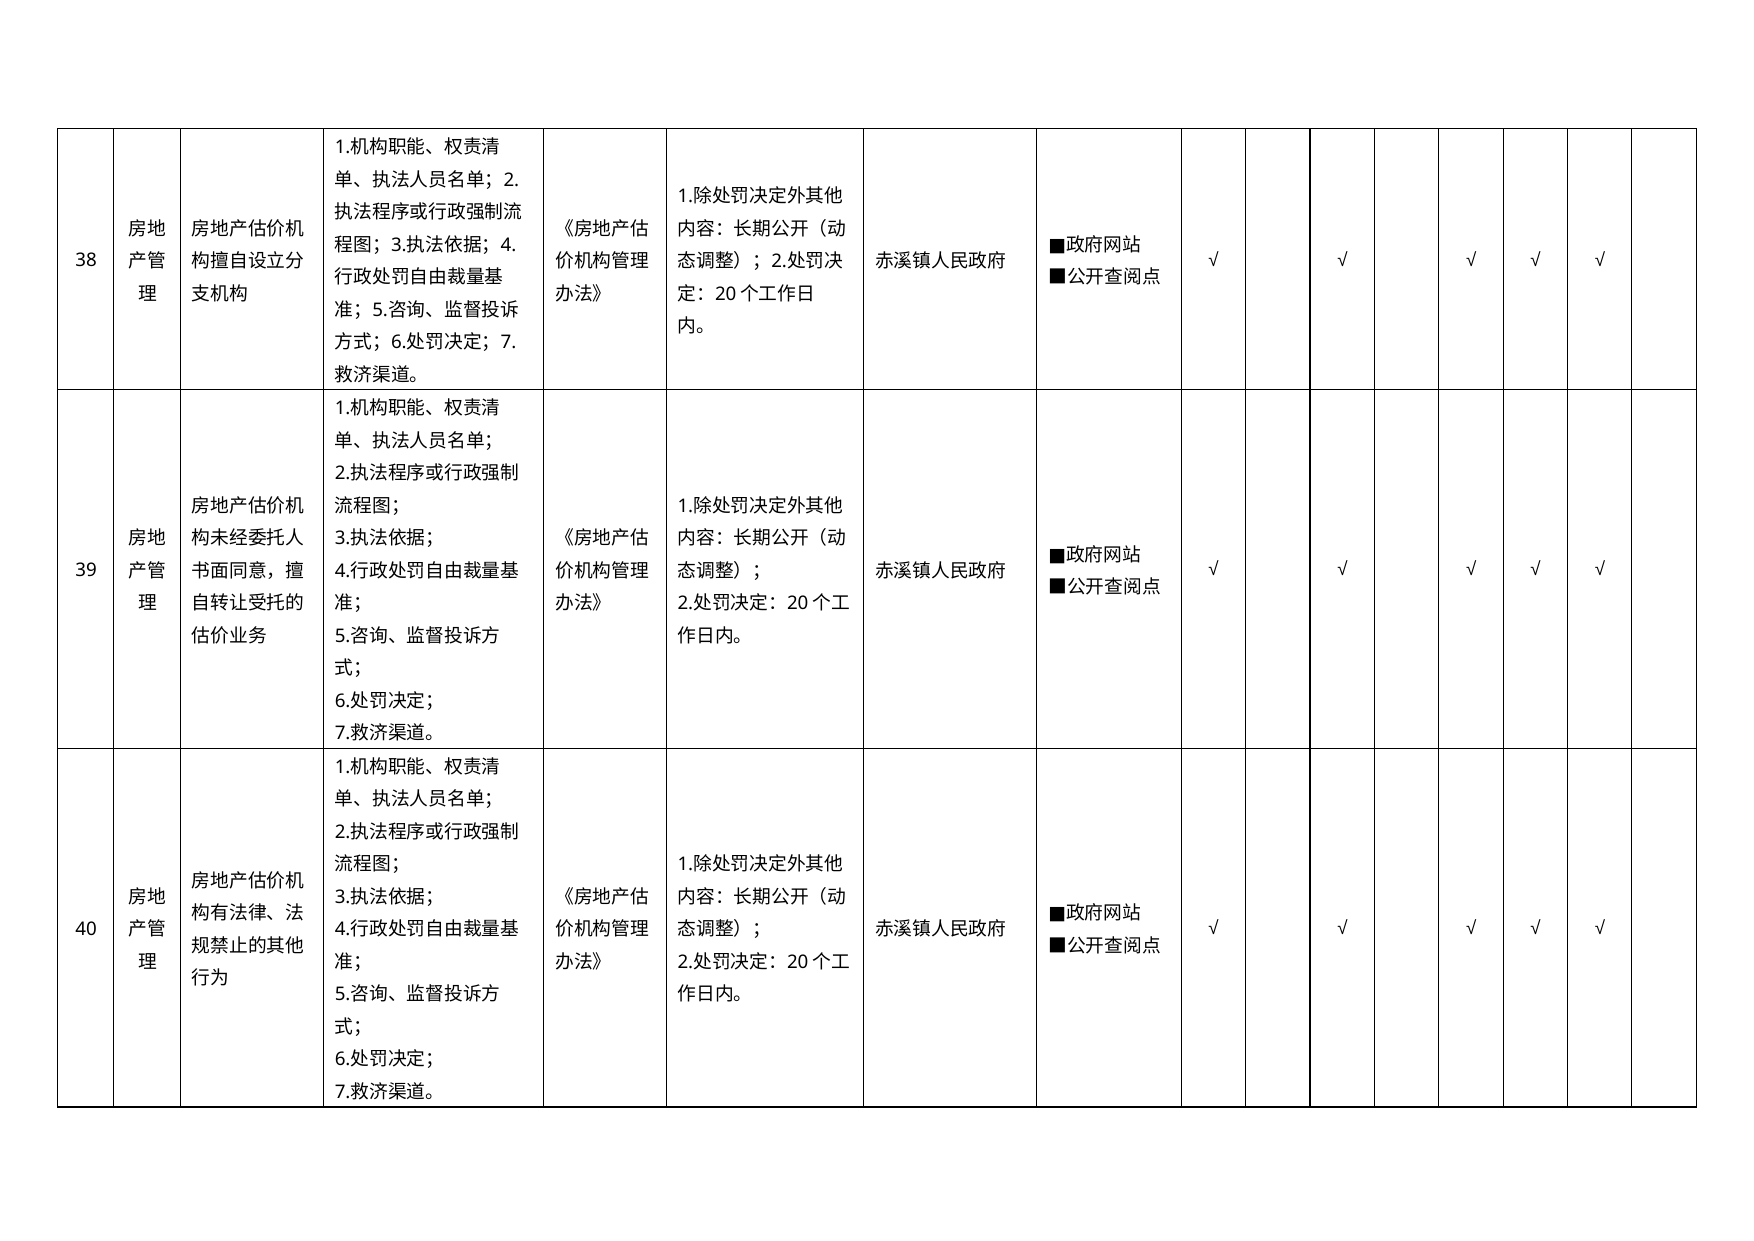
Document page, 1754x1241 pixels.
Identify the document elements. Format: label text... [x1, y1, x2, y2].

table_cell [1246, 390, 1309, 748]
table_cell √ [1504, 129, 1567, 389]
table_cell 《房地产估价机构管理办法》 [544, 390, 666, 748]
table_cell [1375, 390, 1438, 748]
table_cell 1.机构职能、权责清单、执法人员名单； 2.执法程序或行政强制流程图； 3.执法依据； 4.行政处罚自由裁量基准； 5.咨询、监督投诉方式； 6.处罚决定； 7.救济渠道。 [324, 390, 543, 748]
table_cell √ [1311, 129, 1374, 389]
table_cell [1375, 129, 1438, 389]
table_cell ■政府网站 ■公开查阅点 [1037, 129, 1181, 389]
table_cell √ [1182, 129, 1245, 389]
table_cell √ [1504, 749, 1567, 1106]
table_cell [1632, 749, 1696, 1106]
table_cell 房地产管理 [114, 749, 180, 1106]
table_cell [667, 749, 863, 1106]
table_cell [1375, 749, 1438, 1106]
table_cell 1.除处罚决定外其他内容：长期公开（动态调整）；2.处罚决定：20个工作日内。 [667, 129, 863, 389]
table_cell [324, 749, 543, 1106]
table_cell √ [1439, 749, 1503, 1106]
table_cell √ [1504, 390, 1567, 748]
table_cell √ [1182, 749, 1245, 1106]
table_cell [1246, 749, 1309, 1106]
table_cell 1.除处罚决定外其他内容：长期公开（动态调整）； 2.处罚决定：20个工作日内。 [667, 390, 863, 748]
table_cell 房地产估价机构擅自设立分支机构 [181, 129, 323, 389]
table_cell √ [1439, 129, 1503, 389]
table_cell √ [1311, 749, 1374, 1106]
table_cell √ [1311, 390, 1374, 748]
table_cell √ [1439, 390, 1503, 748]
table_cell 房地产估价机构未经委托人书面同意，擅自转让受托的估价业务 [181, 390, 323, 748]
table_cell ■政府网站 ■公开查阅点 [1037, 390, 1181, 748]
table_cell 房地产估价机构有法律、法规禁止的其他行为 [181, 749, 323, 1106]
table_cell √ [1182, 390, 1245, 748]
table_cell [1632, 390, 1696, 748]
table_cell 1.机构职能、权责清单、执法人员名单；2.执法程序或行政强制流程图；3.执法依据；4.行政处罚自由裁量基准；5.咨询、监督投诉方式；6.处罚决定；7.救济渠道。 [324, 129, 543, 389]
table_cell 赤溪镇人民政府 [864, 390, 1036, 748]
table_cell 40 [58, 749, 113, 1106]
table_cell 房地产管理 [114, 129, 180, 389]
table_cell 赤溪镇人民政府 [864, 749, 1036, 1106]
table_cell 39 [58, 390, 113, 748]
table_cell √ [1568, 129, 1631, 389]
table_cell 房地产管理 [114, 390, 180, 748]
table_cell 赤溪镇人民政府 [864, 129, 1036, 389]
table_cell 《房地产估价机构管理办法》 [544, 129, 666, 389]
table_cell 38 [58, 129, 113, 389]
table_cell 《房地产估价机构管理办法》 [544, 749, 666, 1106]
table_cell ■政府网站 ■公开查阅点 [1037, 749, 1181, 1106]
table_cell √ [1568, 390, 1631, 748]
table_cell [1632, 129, 1696, 389]
table_cell √ [1568, 749, 1631, 1106]
table_cell [1246, 129, 1309, 389]
